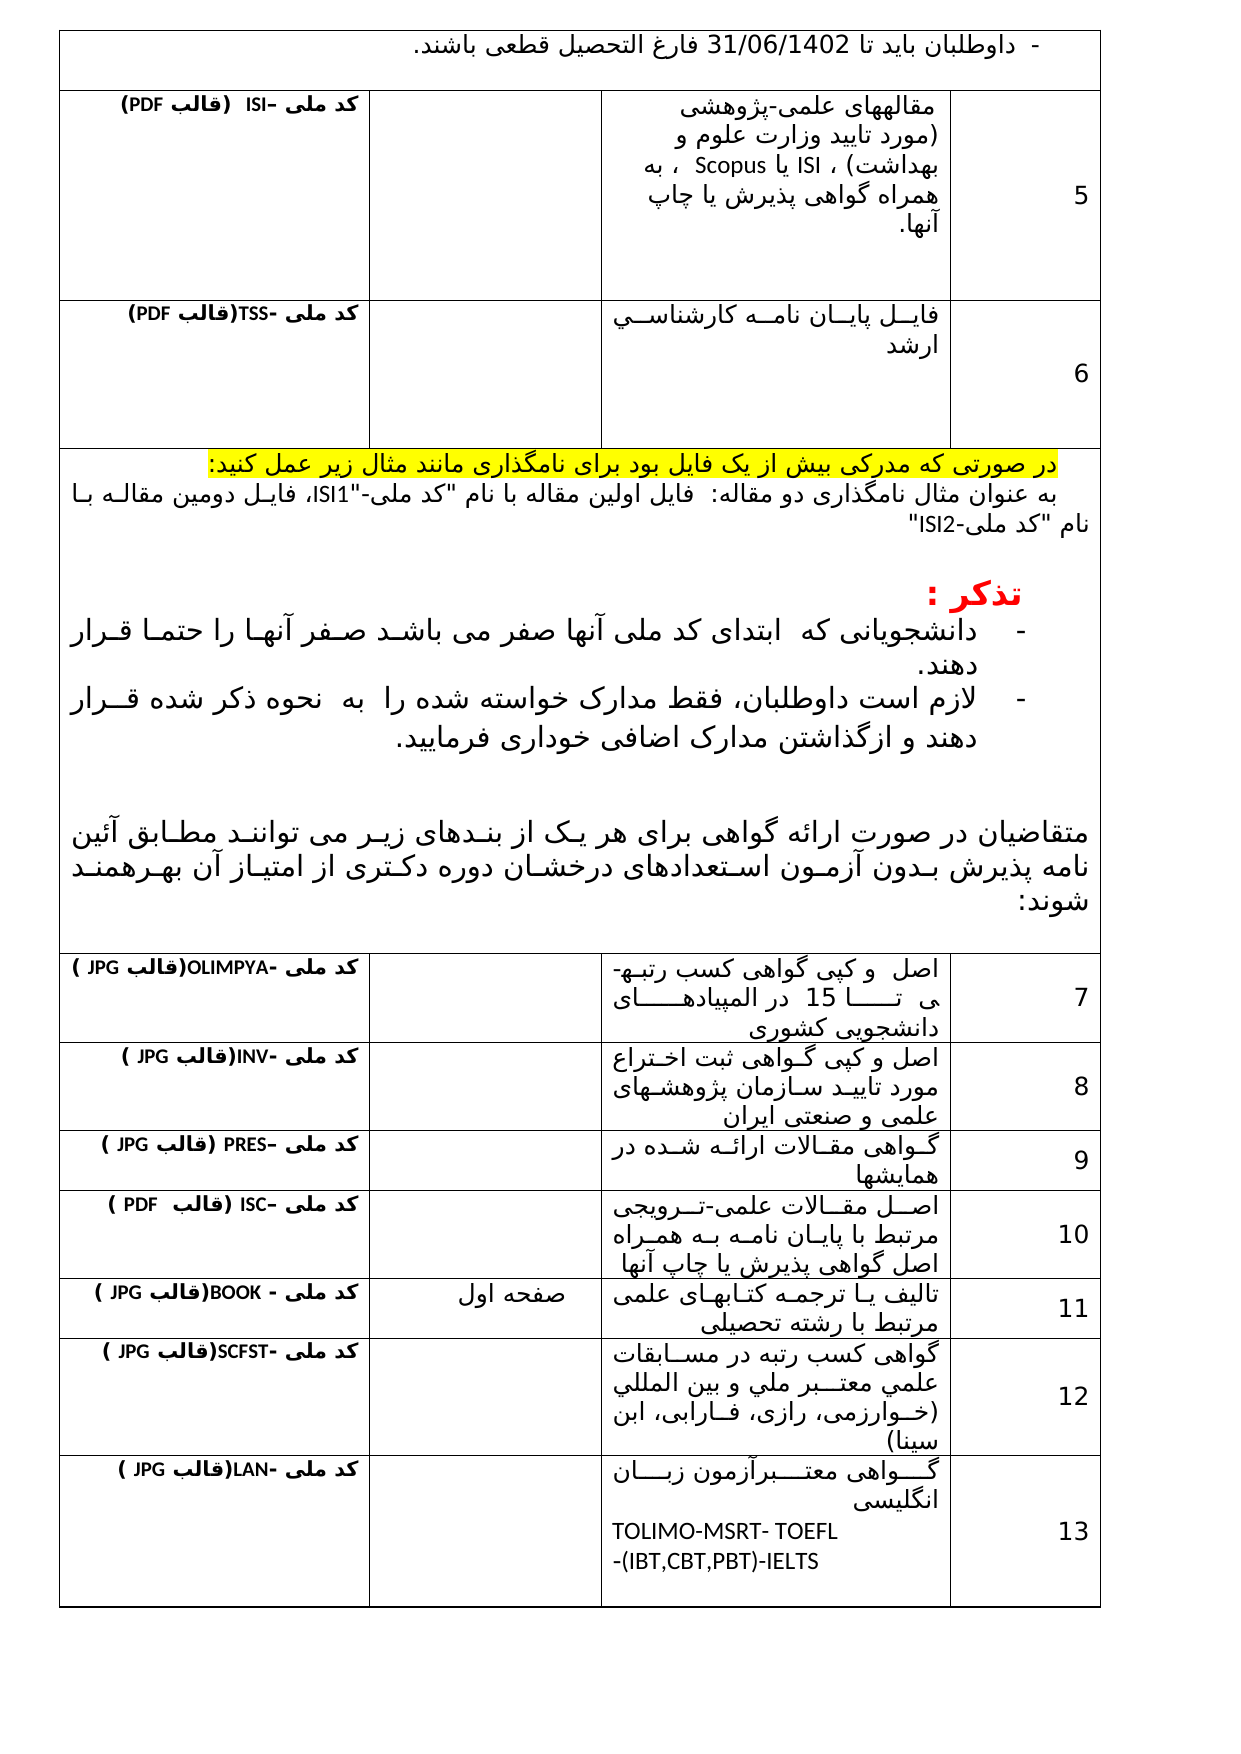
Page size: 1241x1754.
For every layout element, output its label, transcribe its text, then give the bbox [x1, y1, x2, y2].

table_cell اصل و کپی گواهی کسب رتبهی تا 15 در المپیادهای دانشجویی کشوری [602, 954, 950, 1042]
table_cell 13 [951, 1456, 1100, 1606]
table_cell 7 [951, 954, 1100, 1042]
table_cell [370, 91, 601, 299]
table_cell گواهی كسب رتبه در مسابقات علمي معتبر ملي و بين المللي (خوارزمی، رازی، فارابی، ابن سینا) [602, 1339, 950, 1455]
table_cell تالیف یا ترجمه کتابهای علمی مرتبط با رشته تحصیلی [602, 1279, 950, 1338]
table_cell کد ملی -INV(قالب JPG ) [60, 1043, 369, 1130]
table_cell 8 [951, 1043, 1100, 1130]
table_cell 6 [951, 301, 1100, 448]
table_cell 12 [951, 1339, 1100, 1455]
table_cell [370, 1191, 601, 1278]
table_cell 10 [951, 1191, 1100, 1278]
table_cell [370, 1339, 601, 1455]
table_cell [370, 1131, 601, 1190]
table_cell صفحه اول [370, 1279, 601, 1338]
table_cell گواهی معتبرآزمون زبان انگلیسی TOLIMO-MSRT- TOEFL (IBT,CBT,PBT)-IELTS- [602, 1456, 950, 1606]
table_cell کد ملی -OLIMPYA(قالب JPG ) [60, 954, 369, 1042]
table_cell کد ملی -TSS(قالب PDF) [60, 301, 369, 448]
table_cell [60, 31, 1100, 90]
table_cell در صورتی که مدرکی بیش از یک فایل بود برای نامگذاری مانند مثال زیر عمل کنید: به عنوان مثال نامگذاری دو مقاله: فایل اولین مقاله با نام "کد ملی-"ISI1، فایل دومین مقاله با نام "کد ملی-ISI2" تذکر : دانشجویانی که ابتدای کد ملی آنها صفر می باشد صفر آنها را حتما قرار دهند. لازم است داوطلبان، فقط مدارک خواسته شده را به نحوه ذکر شده قرار دهند و ازگذاشتن مدارک اضافی خوداری فرمایید. متقاضیان در صورت ارائه گواهی برای هر یک از بندهای زیر می توانند مطابق آئین نامه پذیرش بدون آزمون استعدادهای درخشان دوره دکتری از امتیاز آن بهرهمند شوند: [60, 449, 1100, 953]
table_cell کد ملی –PRES (قالب JPG ) [60, 1131, 369, 1190]
table_cell اصل مقالات علمی-ترویجی مرتبط با پایان نامه به همراه اصل گواهی پذیرش یا چاپ آنها [602, 1191, 950, 1278]
table_cell [370, 954, 601, 1042]
table_cell کد ملی –ISC (قالب PDF ) [60, 1191, 369, 1278]
table_cell [370, 1043, 601, 1130]
table_cell [370, 1456, 601, 1606]
table_cell 9 [951, 1131, 1100, 1190]
table_cell کد ملی -LAN(قالب JPG ) [60, 1456, 369, 1606]
table_cell [370, 301, 601, 448]
table_cell اصل و کپی گواهی ثبت اختراع مورد تایید سازمان پژوهشهای علمی و صنعتی ایران [602, 1043, 950, 1130]
table_cell کد ملی - BOOK(قالب JPG ) [60, 1279, 369, 1338]
table_cell گواهی مقالات ارائه شده در همایشها [602, 1131, 950, 1190]
table_cell مقالههای علمی-پژوهشی (مورد تایید وزارت علوم و بهداشت) ، ISI یا Scopus ، به همراه گواهی پذیرش یا چاپ آنها. [602, 91, 950, 299]
table_cell کد ملی –ISI (قالب PDF) [60, 91, 369, 299]
table_cell 11 [951, 1279, 1100, 1338]
table_cell کد ملی -SCFST(قالب JPG ) [60, 1339, 369, 1455]
table_cell 5 [951, 91, 1100, 299]
table_cell فایل پايان نامه کارشناسي ارشد [602, 301, 950, 448]
